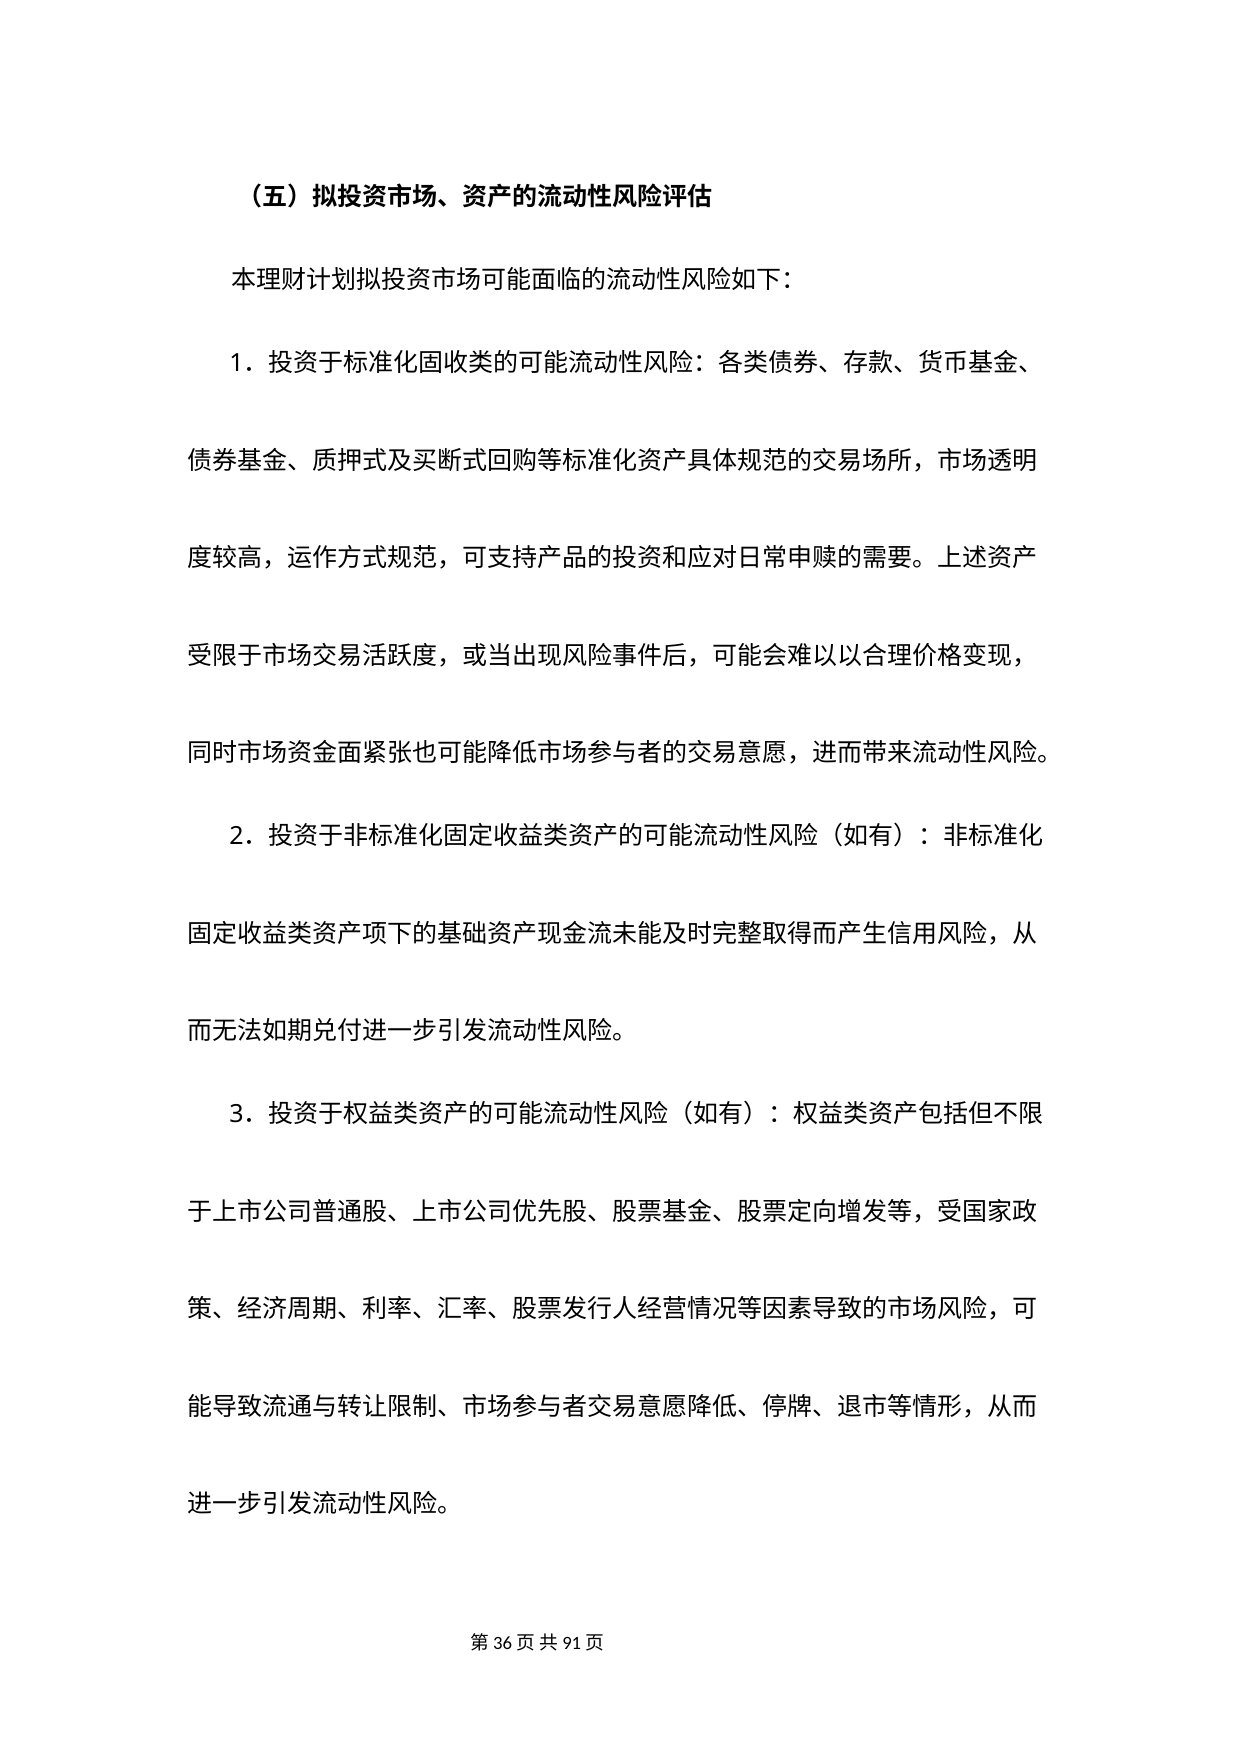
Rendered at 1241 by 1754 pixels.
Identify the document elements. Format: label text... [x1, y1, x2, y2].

text 本理财计划拟投资市场可能面临的流动性风险如下： [231, 245, 1053, 310]
list 投资于标准化固收类的可能流动性风险：各类债券、存款、货币基金、债券基金、质押式及买断式回购等标准化资产具体规范的交易场所，市场透明度较高，运作方式规范，可支持产品的投资和应对日常申赎的需要。上述资产受限于市场交易活跃度，或当出现风险事件后，可能会难以以合理价格变现，同时市场资金面紧张也可能降低市场参与者的交易意愿，进而带来流动性风险。 [187, 328, 1053, 783]
list 投资于非标准化固定收益类资产的可能流动性风险（如有）：非标准化固定收益类资产项下的基础资产现金流未能及时完整取得而产生信用风险，从而无法如期兑付进一步引发流动性风险。 [187, 801, 1053, 1061]
list 投资于权益类资产的可能流动性风险（如有）：权益类资产包括但不限于上市公司普通股、上市公司优先股、股票基金、股票定向增发等，受国家政策、经济周期、利率、汇率、股票发行人经营情况等因素导致的市场风险，可能导致流通与转让限制、市场参与者交易意愿降低、停牌、退市等情形，从而进一步引发流动性风险。 [187, 1079, 1053, 1534]
text （五）拟投资市场、资产的流动性风险评估 [187, 162, 1053, 227]
